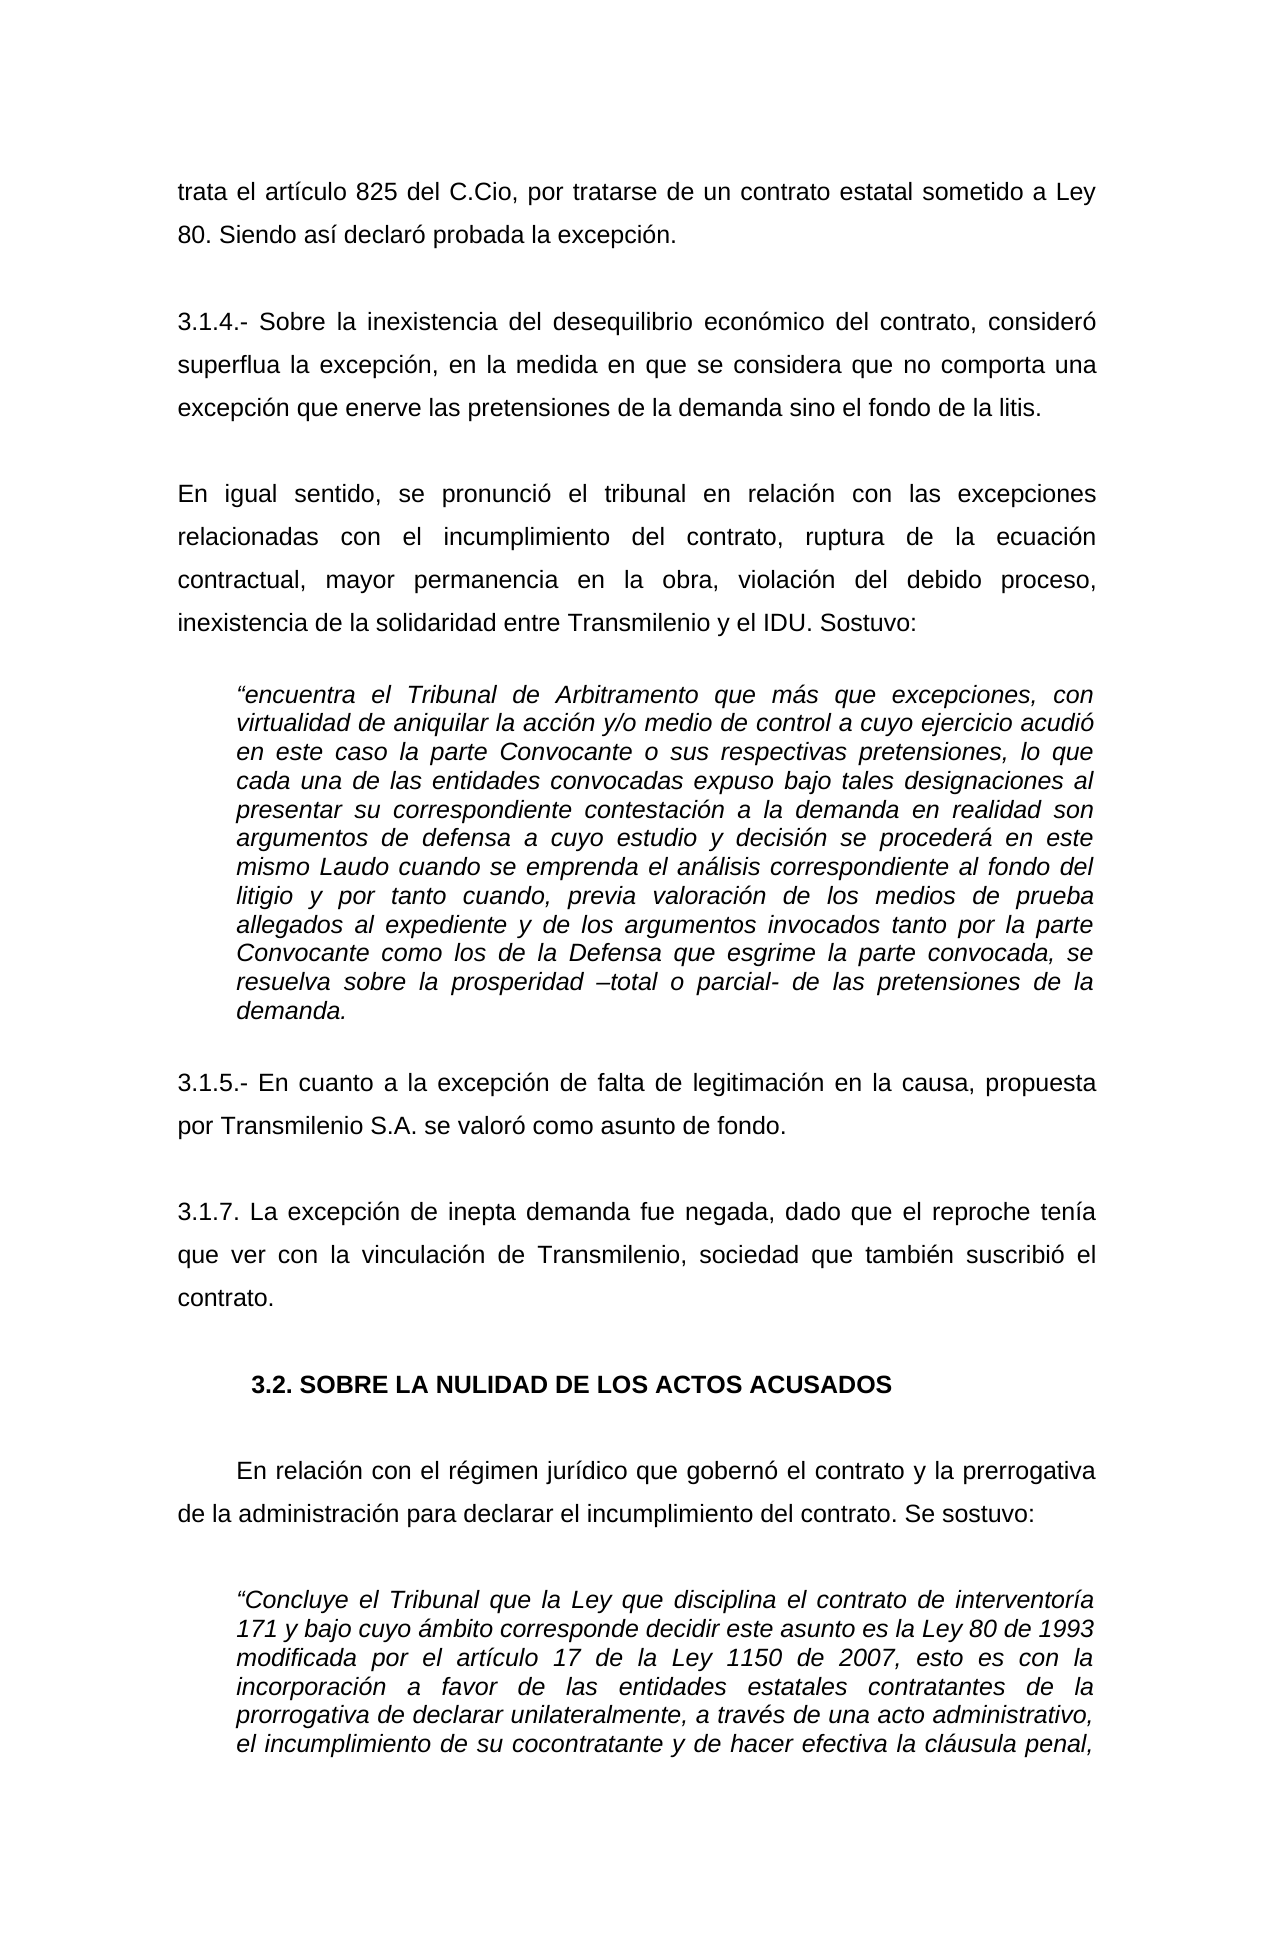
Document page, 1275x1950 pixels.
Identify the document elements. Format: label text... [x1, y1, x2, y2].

list 3.2. SOBRE LA NULIDAD DE LOS ACTOS ACUSADOS [177, 1369, 1098, 1398]
list En relación con el régimen jurídico que gobernó el contrato y la prerrogativa de la administración para declarar el incumplimiento del contrato. Se sostuvo: [177, 1456, 1098, 1528]
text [177, 177, 1098, 249]
list 3.1.7. La excepción de inepta demanda fue negada, dado que el reproche tenía que ver con la vinculación de Transmilenio, sociedad que también suscribió el contrato. [177, 1197, 1098, 1312]
list 3.1.5.- En cuanto a la excepción de falta de legitimación en la causa, propuesta por Transmilenio S.A. se valoró como asunto de fondo. [177, 1068, 1098, 1139]
text 3.1.4.- Sobre la inexistencia del desequilibrio económico del contrato, consideró superflua la excepción, en la medida en que se considera que no comporta una excepción que enerve las pretensiones de la demanda sino el fondo de la litis. [177, 307, 1098, 422]
text En igual sentido, se pronunció el tribunal en relación con las excepciones relacionadas con el incumplimiento del contrato, ruptura de la ecuación contractual, mayor permanencia en la obra, violación del debido proceso, inexistencia de la solidaridad entre Transmilenio y el IDU. Sostuvo: [177, 479, 1098, 637]
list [236, 1585, 1098, 1758]
text “encuentra el Tribunal de Arbitramento que más que excepciones, con virtualidad de aniquilar la acción y/o medio de control a cuyo ejercicio acudió en este caso la parte Convocante o sus respectivas pretensiones, lo que cada una de las entidades convocadas expuso bajo tales designaciones al presentar su correspondiente contestación a la demanda en realidad son argumentos de defensa a cuyo estudio y decisión se procederá en este mismo Laudo cuando se emprenda el análisis correspondiente al fondo del litigio y por tanto cuando, previa valoración de los medios de prueba allegados al expediente y de los argumentos invocados tanto por la parte Convocante como los de la Defensa que esgrime la parte convocada, se resuelva sobre la prosperidad –total o parcial- de las pretensiones de la demanda. [236, 679, 1098, 1024]
